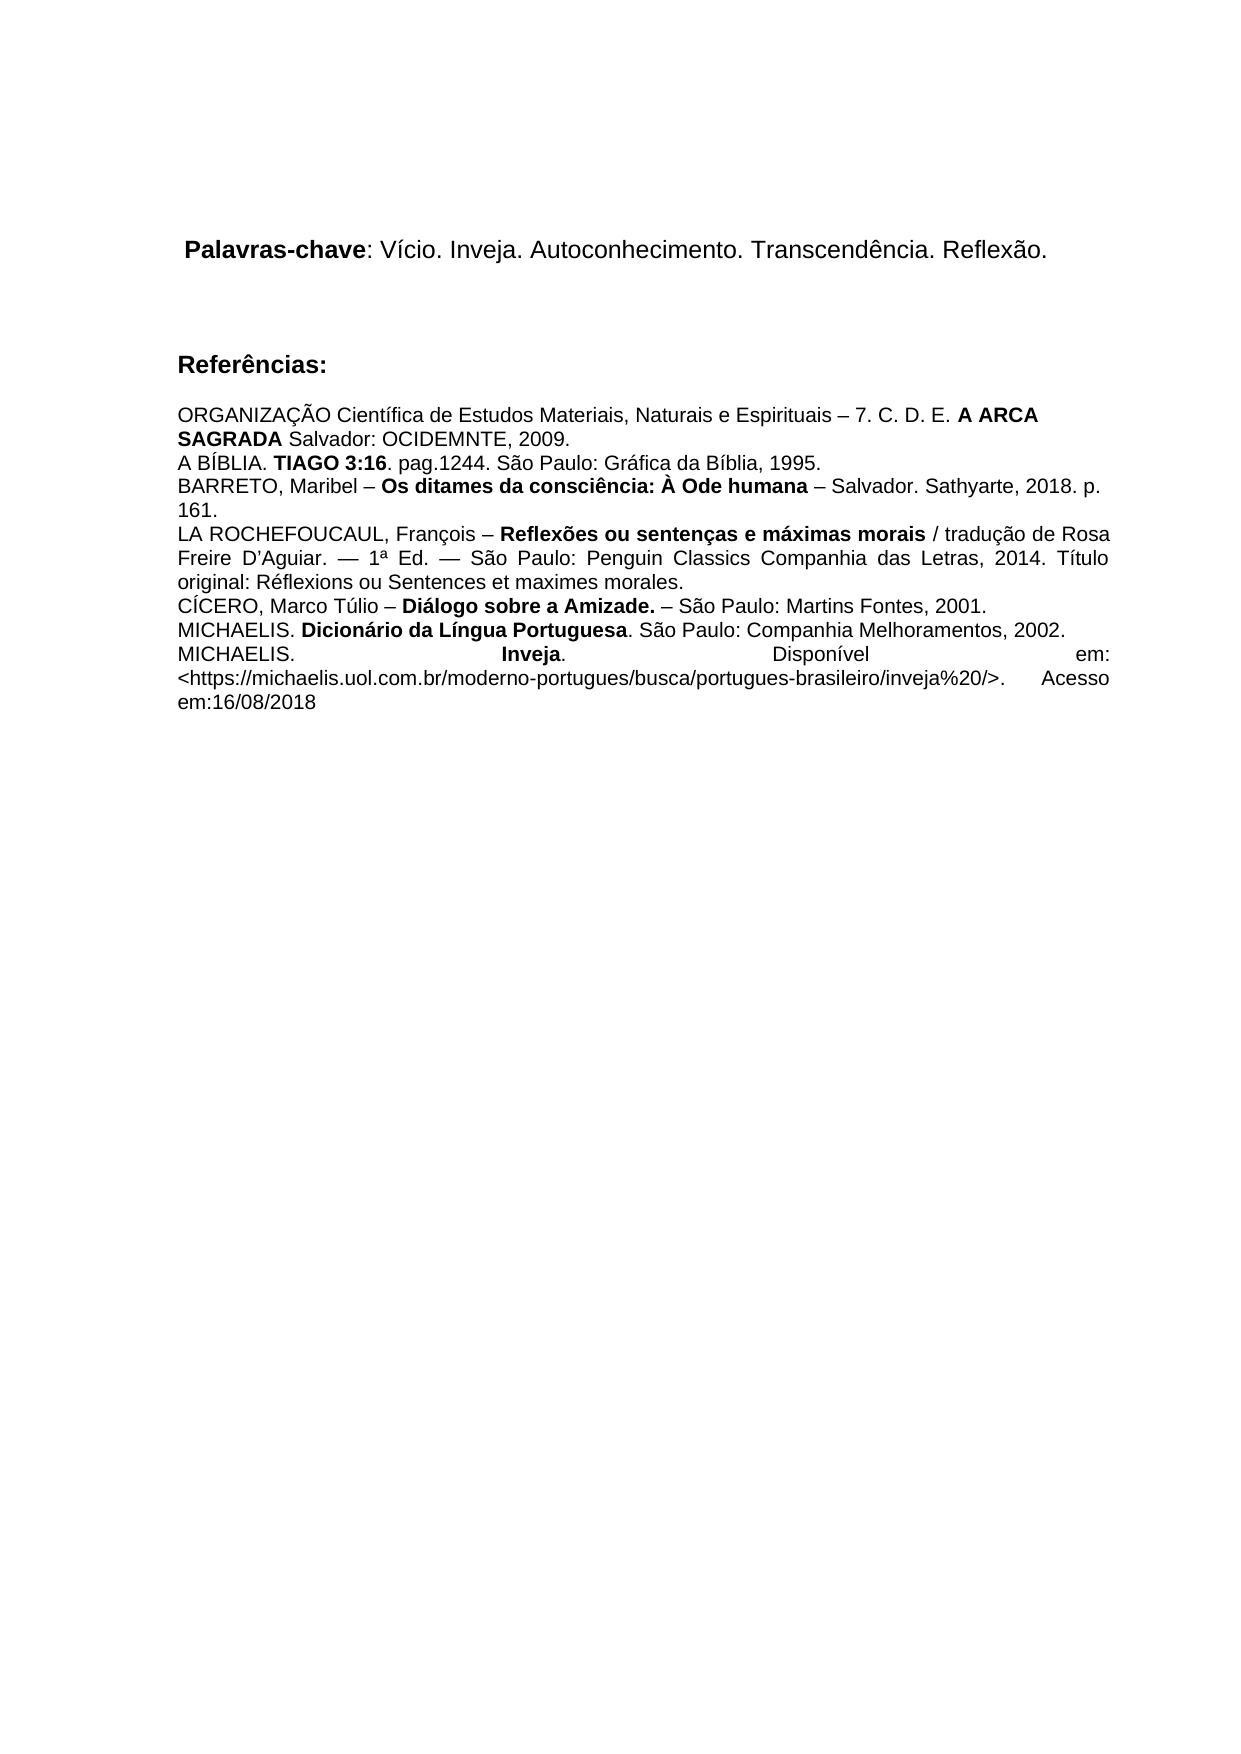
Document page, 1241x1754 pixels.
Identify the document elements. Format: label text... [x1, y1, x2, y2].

text 161. [177, 498, 1110, 522]
text LA ROCHEFOUCAUL, François – Reflexões ou sentenças e máximas morais / tradução de Rosa Freire D’Aguiar. — 1ª Ed. — São Paulo: Penguin Classics Companhia das Letras, 2014. Título original: Réflexions ou Sentences et maximes morales. [177, 522, 1110, 594]
text CÍCERO, Marco Túlio – Diálogo sobre a Amizade. – São Paulo: Martins Fontes, 2001. [177, 594, 1110, 618]
text ORGANIZAÇÃO Científica de Estudos Materiais, Naturais e Espirituais – 7. C. D. E. A ARCA SAGRADA Salvador: OCIDEMNTE, 2009. [177, 402, 1110, 450]
text MICHAELIS. Dicionário da Língua Portuguesa. São Paulo: Companhia Melhoramentos, 2002. [177, 618, 1110, 642]
text A BÍBLIA. TIAGO 3:16. pag.1244. São Paulo: Gráfica da Bíblia, 1995. [177, 450, 1110, 474]
text Referências: [177, 350, 1110, 378]
text Palavras-chave: Vício. Inveja. Autoconhecimento. Transcendência. Reflexão. [177, 235, 1110, 263]
text MICHAELIS. Inveja. Disponível em: <https://michaelis.uol.com.br/moderno-portugues/busca/portugues-brasileiro/inveja%20/>. Acesso em:16/08/2018 [177, 642, 1110, 714]
text BARRETO, Maribel – Os ditames da consciência: À Ode humana – Salvador. Sathyarte, 2018. p. [177, 474, 1110, 498]
